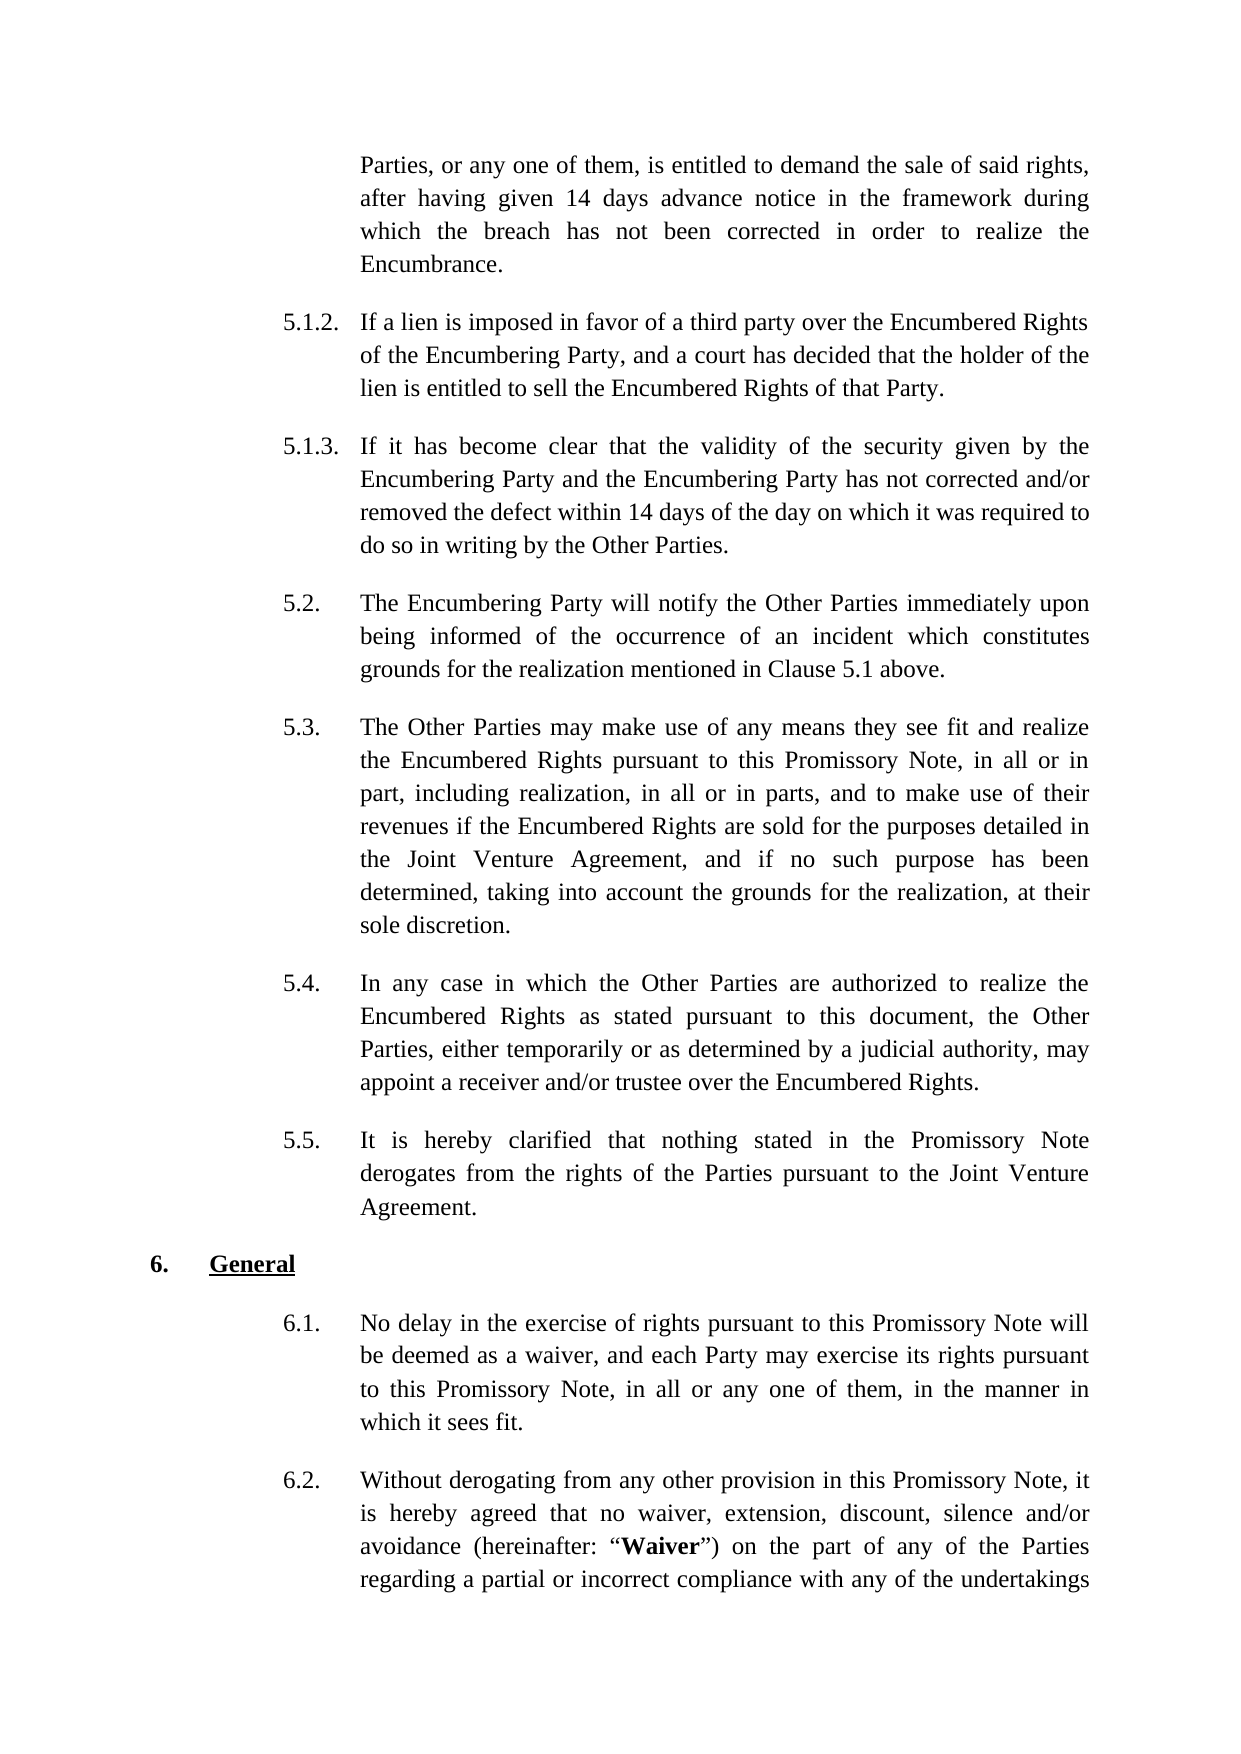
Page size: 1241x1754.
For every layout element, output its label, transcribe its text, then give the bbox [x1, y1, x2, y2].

list If it has become clear that the validity of the security given by the Encumbering Party and the Encumbering Party has not corrected and/or removed the defect within 14 days of the day on which it was required to do so in writing by the Other Parties. [283, 431, 1090, 559]
list The Encumbering Party will notify the Other Parties immediately upon being informed of the occurrence of an incident which constitutes grounds for the realization mentioned in Clause 5.1 above. [283, 588, 1090, 683]
list General [150, 1249, 1090, 1278]
list In any case in which the Other Parties are authorized to realize the Encumbered Rights as stated pursuant to this document, the Other Parties, either temporarily or as determined by a judicial authority, may appoint a receiver and/or trustee over the Encumbered Rights. [283, 968, 1090, 1096]
list No delay in the exercise of rights pursuant to this Promissory Note will be deemed as a waiver, and each Party may exercise its rights pursuant to this Promissory Note, in all or any one of them, in the manner in which it sees fit. [283, 1308, 1090, 1435]
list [283, 1465, 1090, 1592]
list If a lien is imposed in favor of a third party over the Encumbered Rights of the Encumbering Party, and a court has decided that the holder of the lien is entitled to sell the Encumbered Rights of that Party. [283, 307, 1090, 402]
list It is hereby clarified that nothing stated in the Promissory Note derogates from the rights of the Parties pursuant to the Joint Venture Agreement. [283, 1126, 1090, 1220]
list The Other Parties may make use of any means they see fit and realize the Encumbered Rights pursuant to this Promissory Note, in all or in part, including realization, in all or in parts, and to make use of their revenues if the Encumbered Rights are sold for the purposes detailed in the Joint Venture Agreement, and if no such purpose has been determined, taking into account the grounds for the realization, at their sole discretion. [283, 712, 1090, 939]
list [283, 150, 1090, 278]
